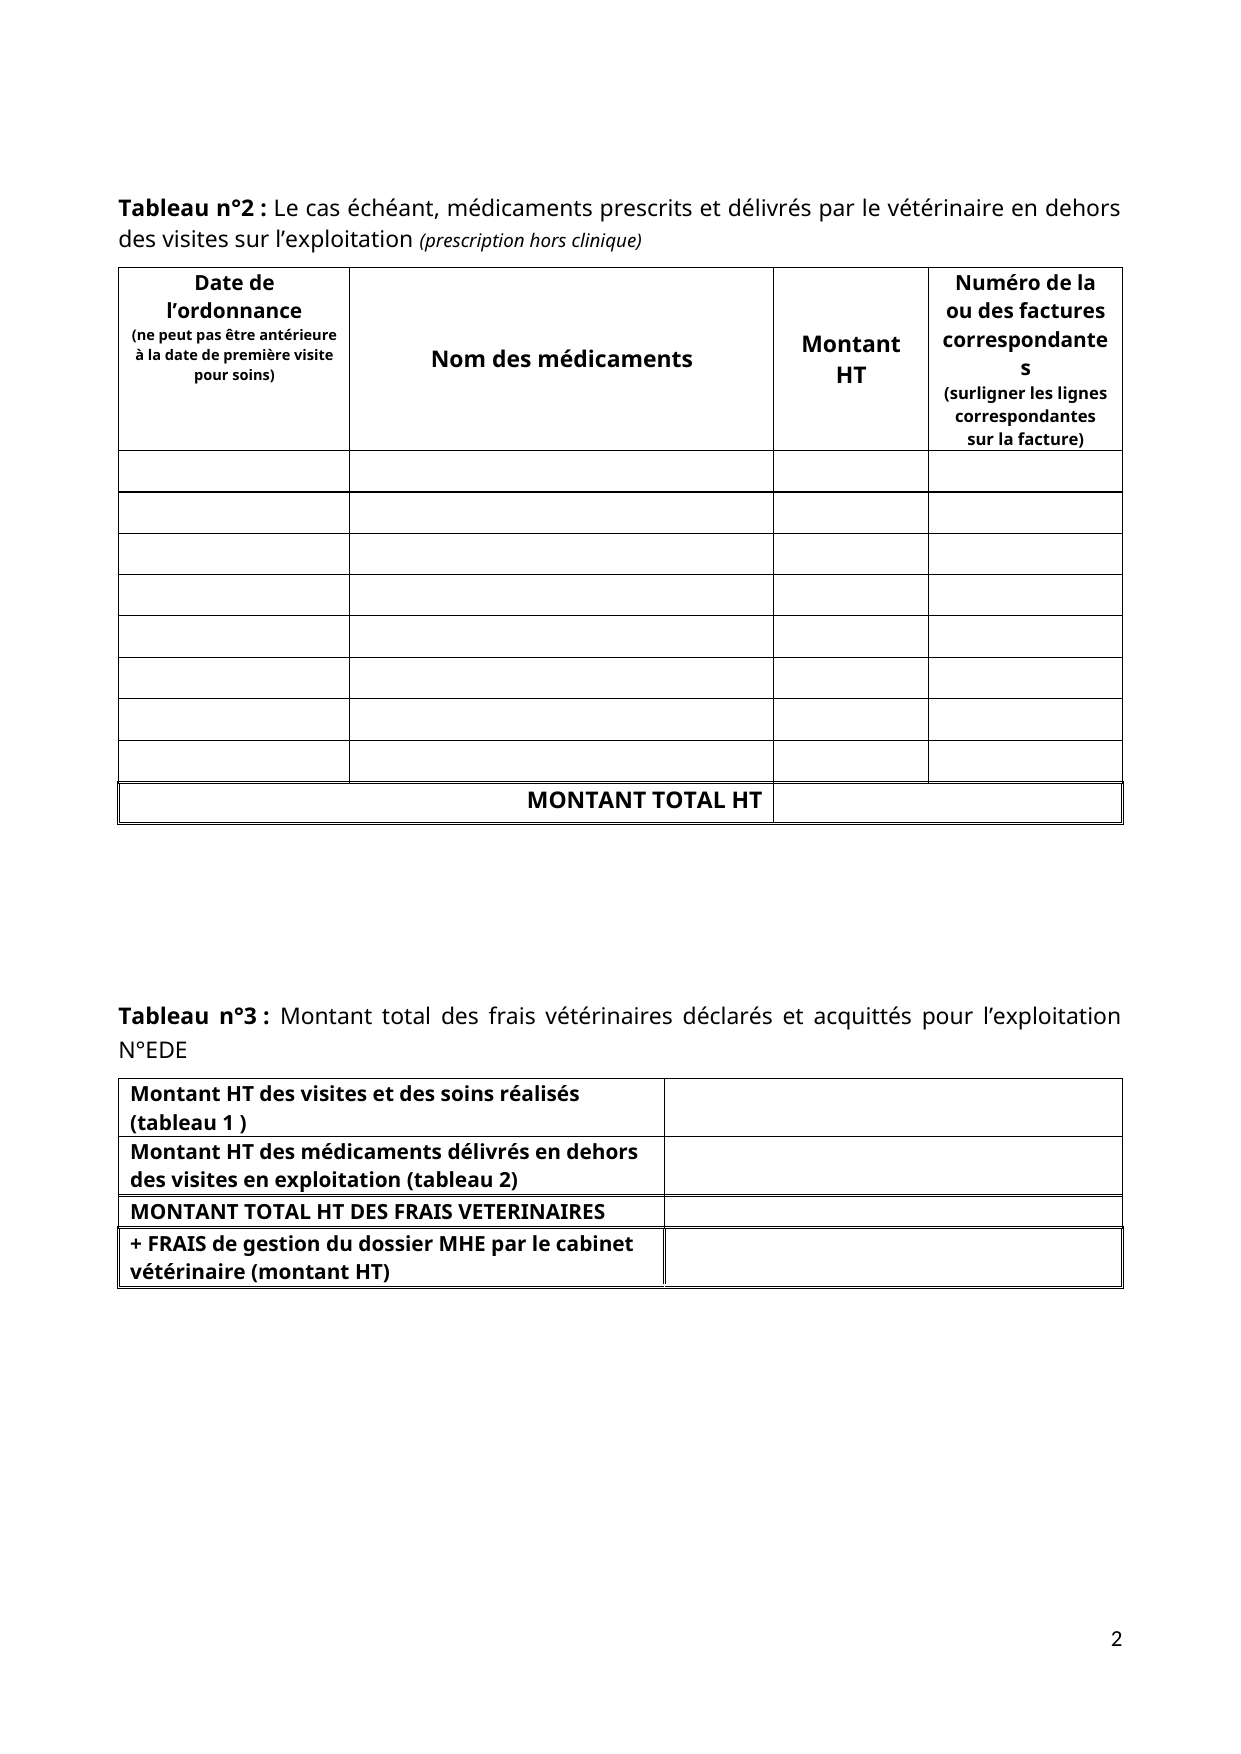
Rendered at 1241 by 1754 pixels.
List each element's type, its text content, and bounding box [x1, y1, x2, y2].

table_cell [774, 575, 928, 615]
table_cell [350, 534, 773, 574]
table_header Numéro de la ou des factures correspondantes (surligner les lignes correspondantes sur la facture) [929, 268, 1122, 450]
table_cell [929, 741, 1122, 781]
table_cell [929, 616, 1122, 657]
table_cell [350, 575, 773, 615]
table_cell [665, 1137, 1122, 1194]
table_cell [774, 534, 928, 574]
table_header Montant HT [774, 268, 928, 450]
table_cell [929, 493, 1122, 533]
table_cell [774, 451, 928, 491]
table_cell [929, 575, 1122, 615]
table_cell [350, 451, 773, 491]
table_cell [119, 575, 349, 615]
table_cell [350, 699, 773, 739]
table_cell [119, 534, 349, 574]
table_cell [929, 658, 1122, 698]
table_cell [119, 616, 349, 657]
table_cell MONTANT TOTAL HT [120, 784, 773, 822]
table_cell [665, 1197, 1122, 1226]
table_cell [774, 784, 1121, 822]
table_cell + FRAIS de gestion du dossier MHE par le cabinet vétérinaire (montant HT) [120, 1229, 664, 1286]
table_cell [774, 699, 928, 739]
text Tableau n°3 : Montant total des frais vétérinaires déclarés et acquittés pour l’exploitation N°EDE [118, 1000, 1122, 1066]
table_cell [350, 658, 773, 698]
text Tableau n°2 : Le cas échéant, médicaments prescrits et délivrés par le vétérinaire en dehors des visites sur l’exploitation (prescription hors clinique) [118, 192, 1122, 254]
table_cell [119, 493, 349, 533]
table_cell [774, 658, 928, 698]
table_cell [929, 451, 1122, 491]
table_cell [119, 699, 349, 739]
table_cell [119, 658, 349, 698]
table_cell [350, 741, 773, 781]
table_cell [119, 741, 349, 781]
table_header Nom des médicaments [350, 268, 773, 450]
table_header Montant HT des visites et des soins réalisés (tableau 1 ) [119, 1079, 664, 1136]
table_cell MONTANT TOTAL HT DES FRAIS VETERINAIRES [119, 1197, 664, 1226]
table_cell [774, 493, 928, 533]
table_cell [350, 616, 773, 657]
table_cell [664, 1229, 1121, 1286]
table_cell Montant HT des médicaments délivrés en dehors des visites en exploitation (tableau 2) [119, 1137, 664, 1194]
table_header Date de l’ordonnance (ne peut pas être antérieure à la date de première visite pour soins) [119, 268, 349, 450]
table_cell [774, 616, 928, 657]
table_cell [929, 534, 1122, 574]
table_header [665, 1079, 1122, 1136]
table_cell [119, 451, 349, 491]
table_cell [774, 741, 928, 781]
table_cell [929, 699, 1122, 739]
table_cell [350, 493, 773, 533]
